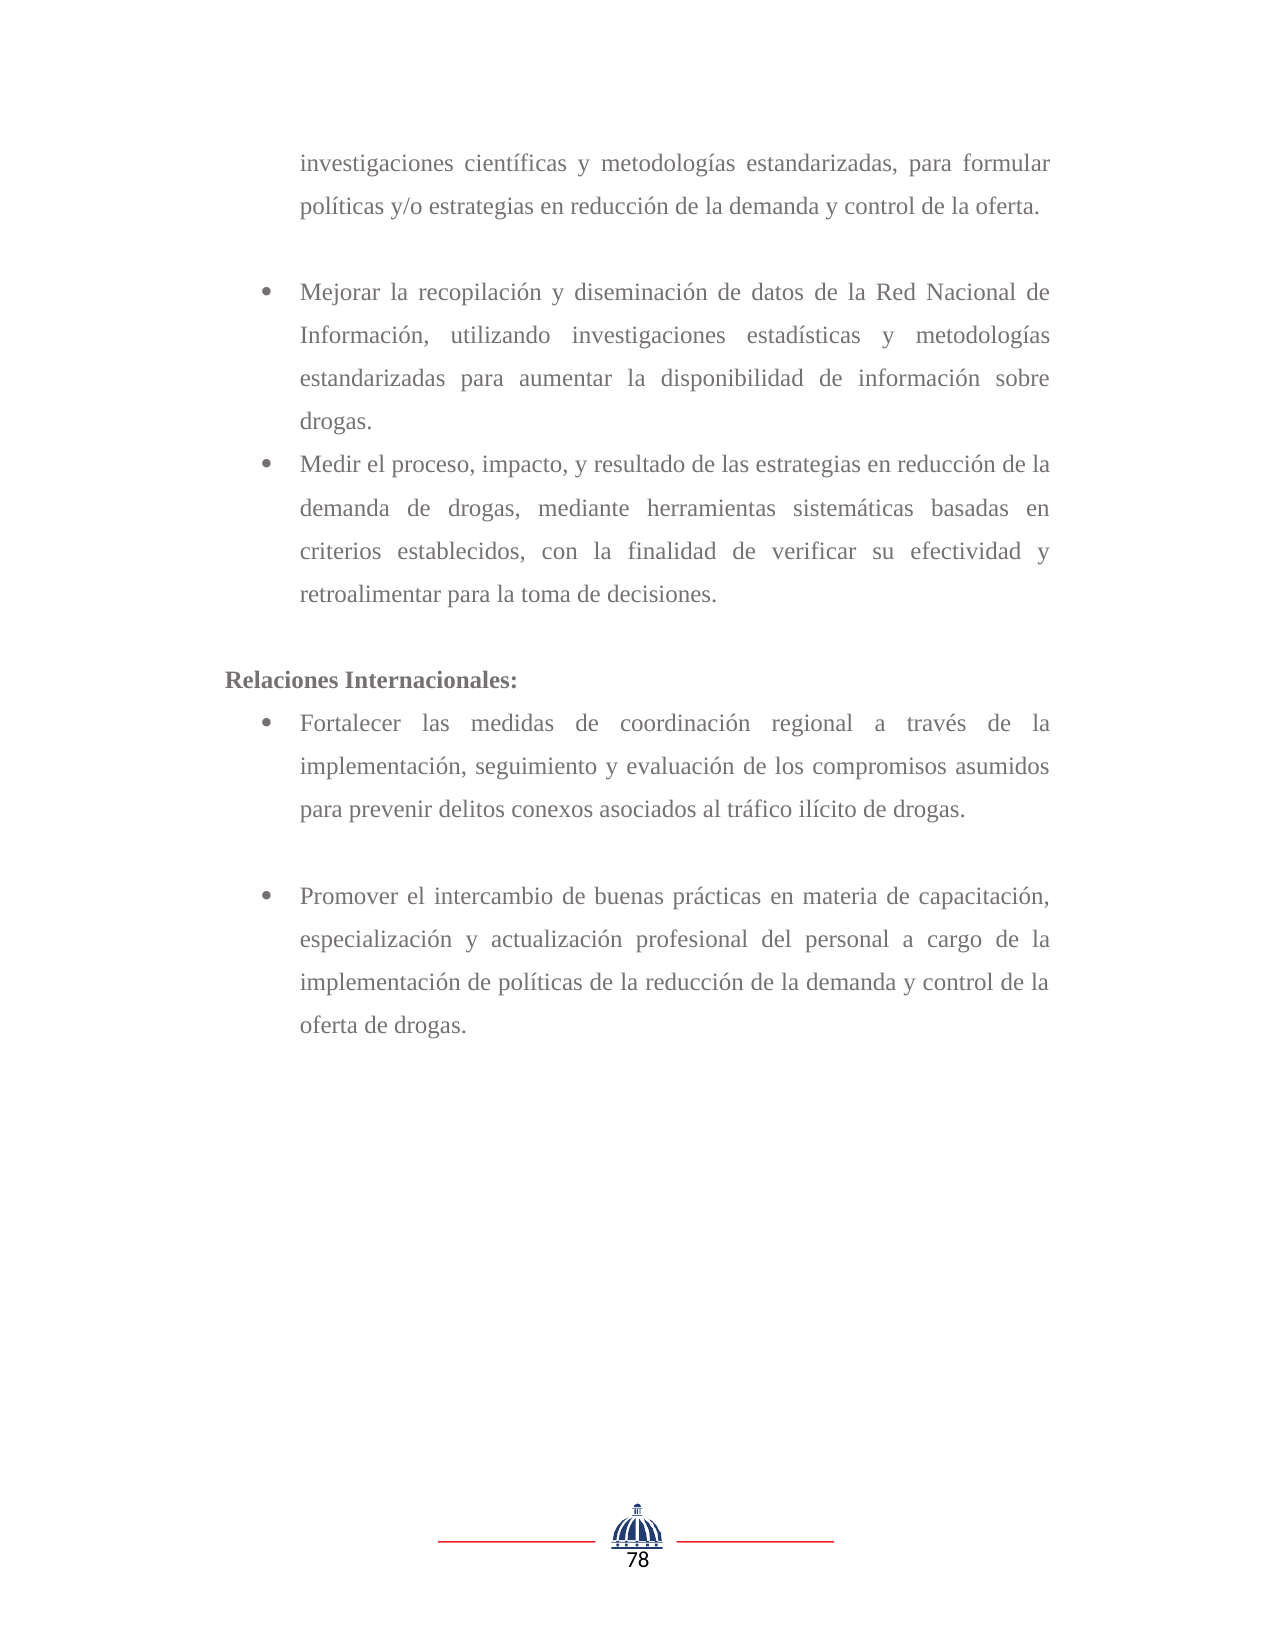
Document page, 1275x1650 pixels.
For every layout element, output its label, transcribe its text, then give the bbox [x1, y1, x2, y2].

picture [632, 1500, 662, 1541]
list Mejorar la recopilación y diseminación de datos de la Red Nacional de Información, utilizando investigaciones estadísticas y metodologías estandarizadas para aumentar la disponibilidad de información sobre drogas. [262, 277, 1051, 435]
list Promover el intercambio de buenas prácticas en materia de capacitación, especialización y actualización profesional del personal a cargo de la implementación de políticas de la reducción de la demanda y control de la oferta de drogas. [262, 881, 1051, 1039]
list Fortalecer las medidas de coordinación regional a través de la implementación, seguimiento y evaluación de los compromisos asumidos para prevenir delitos conexos asociados al tráfico ilícito de drogas. [262, 708, 1051, 823]
text Relaciones Internacionales: [224, 665, 1051, 694]
list Medir el proceso, impacto, y resultado de las estrategias en reducción de la demanda de drogas, mediante herramientas sistemáticas basadas en criterios establecidos, con la finalidad de verificar su efectividad y retroalimentar para la toma de decisiones. [262, 449, 1051, 608]
